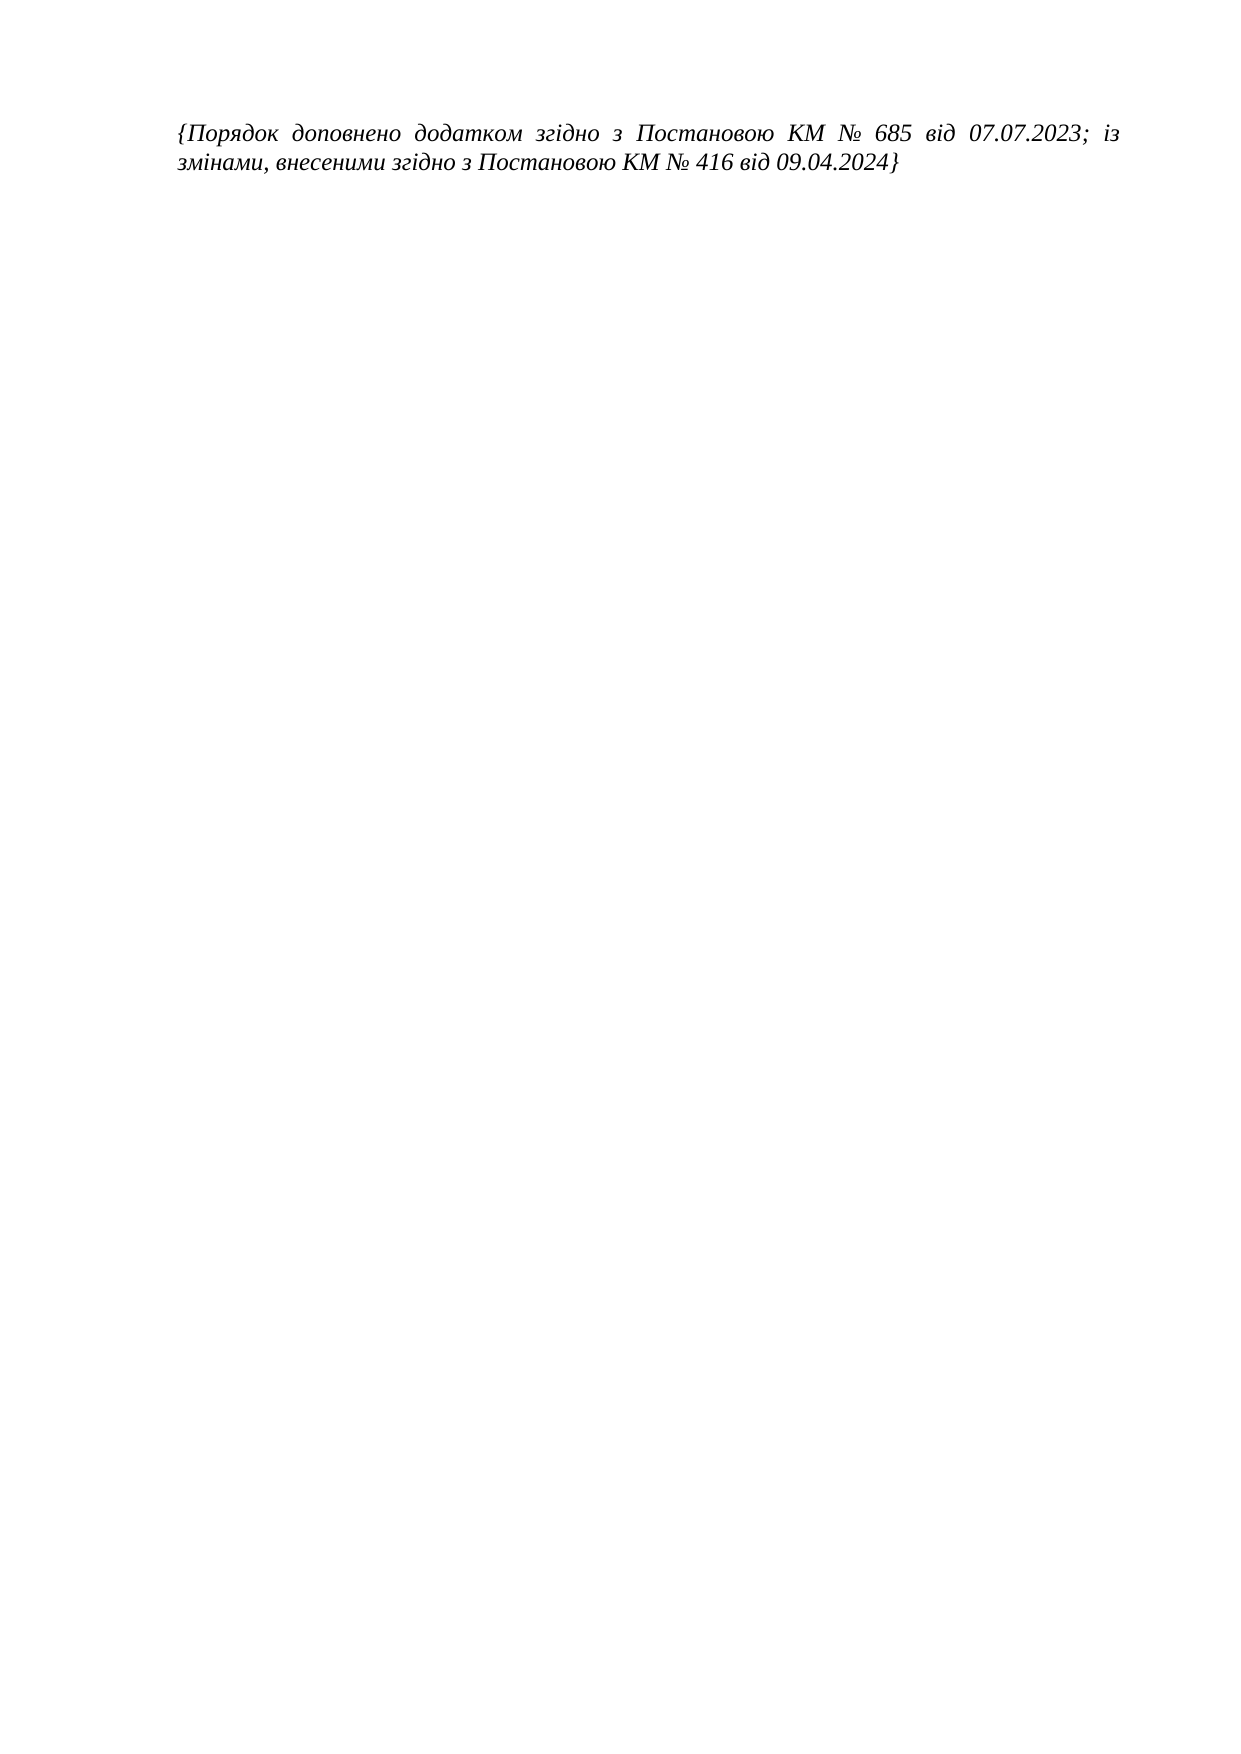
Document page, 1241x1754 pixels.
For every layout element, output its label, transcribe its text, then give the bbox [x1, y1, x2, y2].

text {Порядок доповнено додатком згідно з Постановою КМ № 685 від 07.07.2023; із змінами, внесеними згідно з Постановою КМ № 416 від 09.04.2024} [177, 118, 1122, 176]
